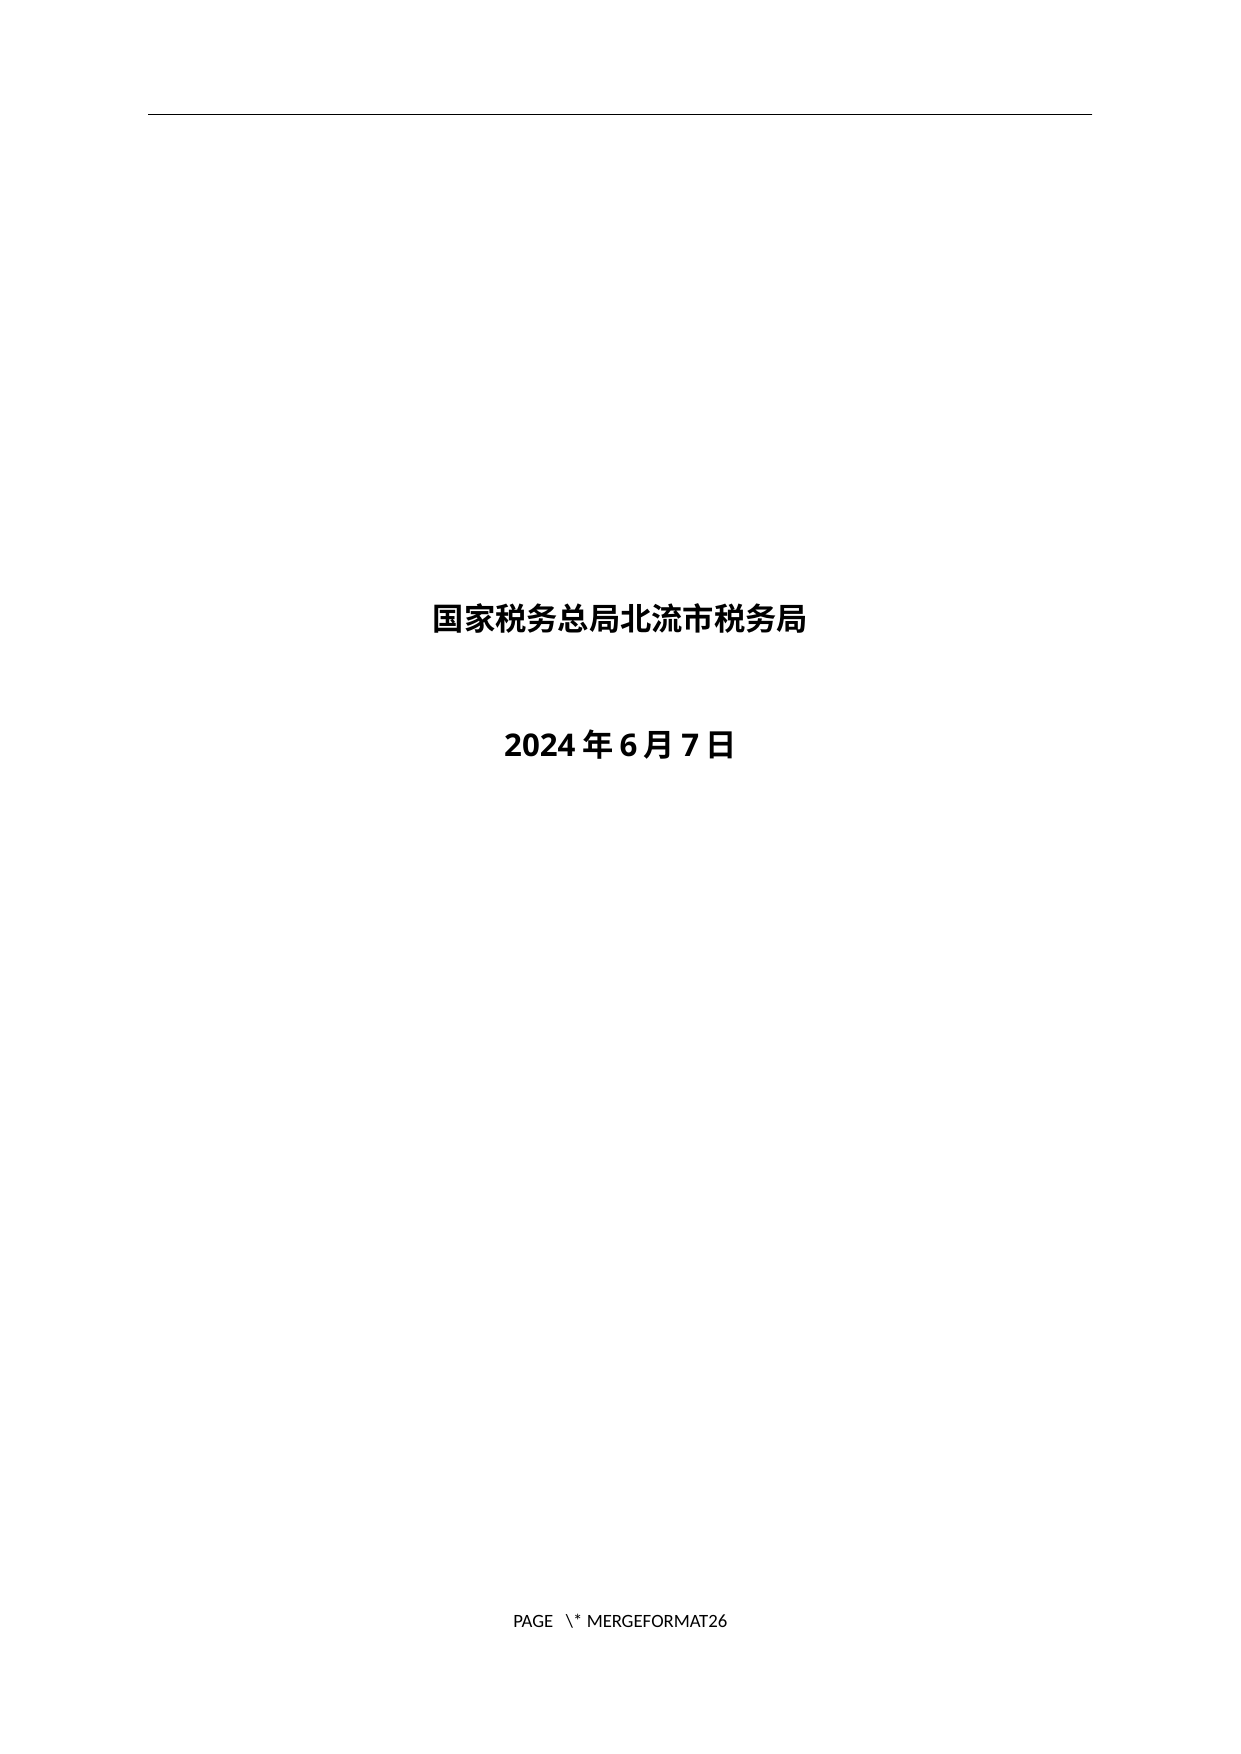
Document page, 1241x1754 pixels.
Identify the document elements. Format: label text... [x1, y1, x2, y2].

text 2024年6月7日 [148, 711, 1092, 776]
text 国家税务总局北流市税务局 [148, 584, 1092, 649]
